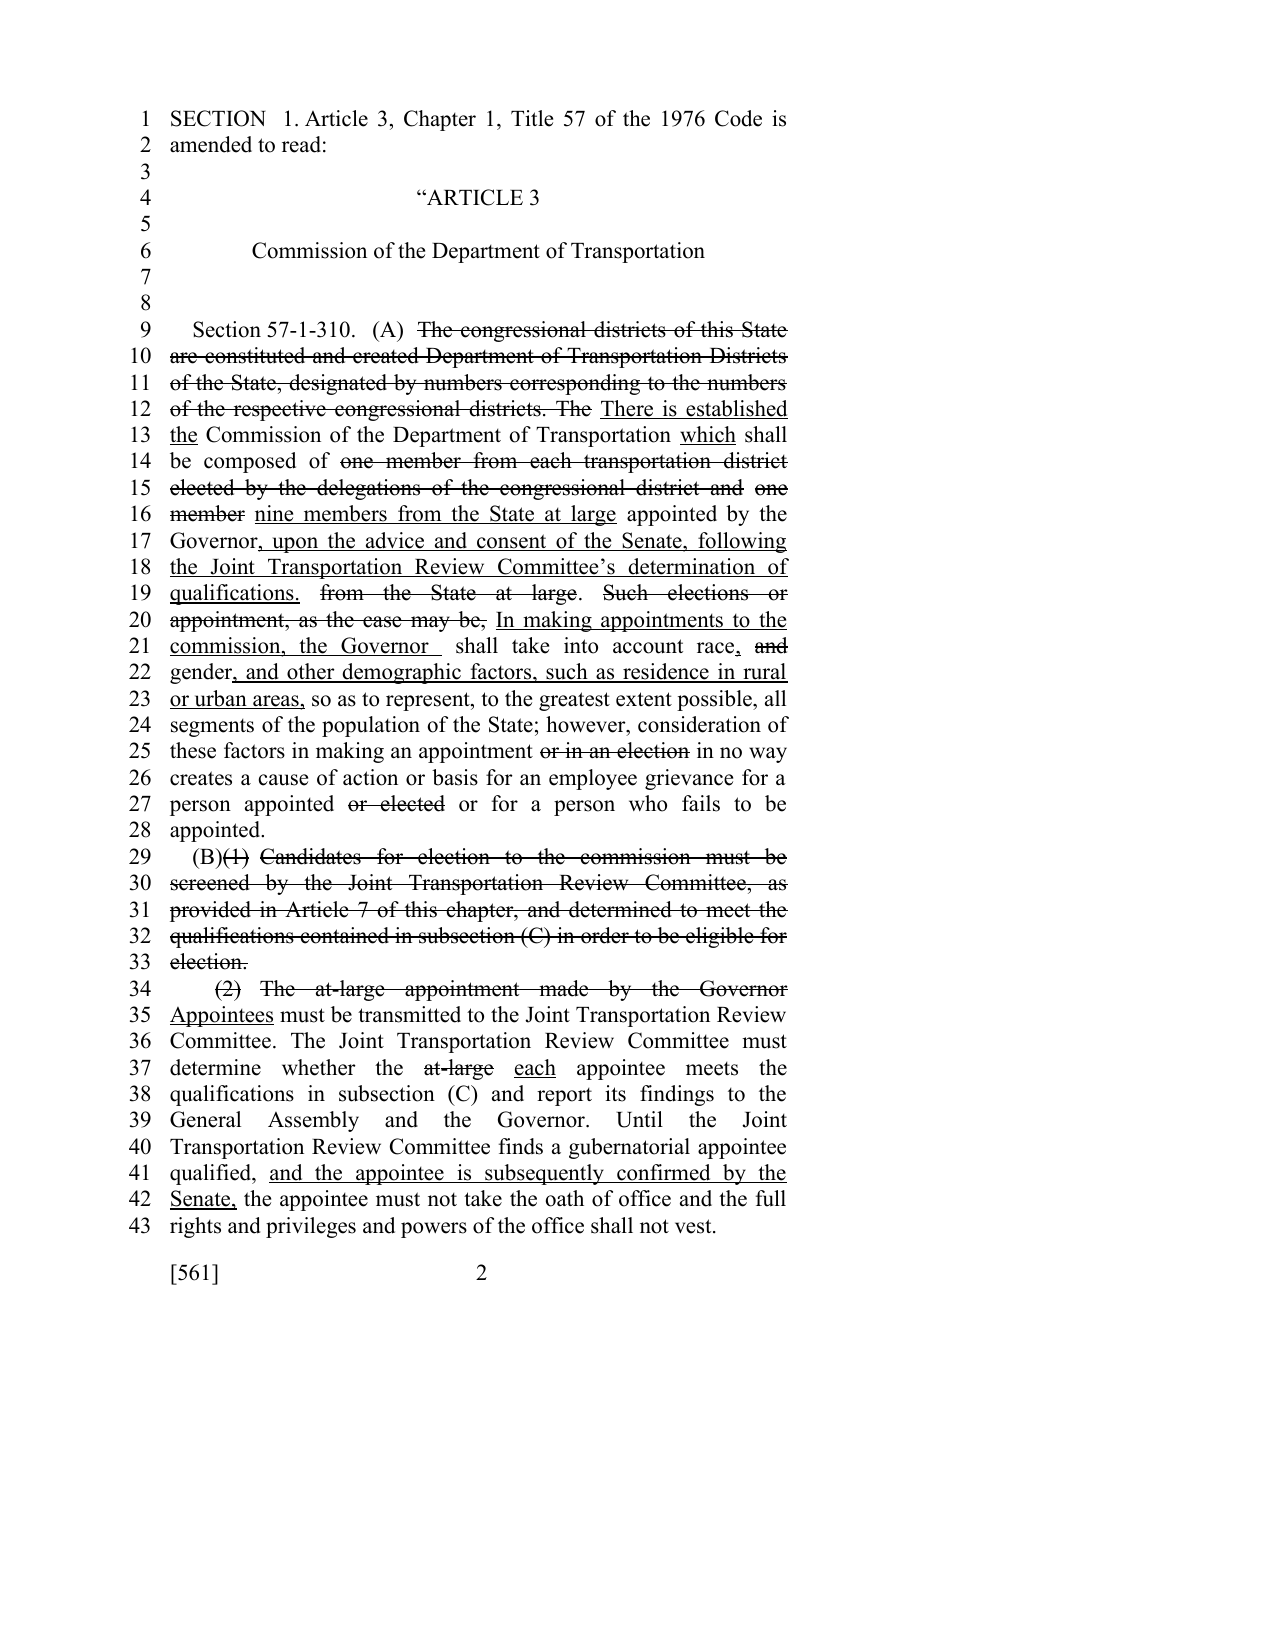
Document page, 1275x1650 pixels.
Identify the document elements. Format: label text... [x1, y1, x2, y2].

text SECTION 1. Article 3, Chapter 1, Title 57 of the 1976 Code is amended to read: [169, 105, 787, 158]
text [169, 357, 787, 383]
text Section 57-1-310. (A) The congressional districts of this State are constituted and created Department of Transportation Districts of the State, designated by numbers corresponding to the numbers of the respective congressional districts. The There is established the Commission of the Department of Transportation which shall be composed of one member from each transportation district elected by the delegations of the congressional district and one member nine members from the State at large appointed by the Governor, upon the advice and consent of the Senate, following the Joint Transportation Review Committee’s determination of qualifications. from the State at large. Such elections or appointment, as the case may be, In making appointments to the commission, the Governor shall take into account race, and gender, and other demographic factors, such as residence in rural or urban areas, so as to represent, to the greatest extent possible, all segments of the population of the State; however, consideration of these factors in making an appointment or in an election in no way creates a cause of action or basis for an employee grievance for a person appointed or elected or for a person who fails to be appointed. [169, 384, 787, 576]
text (B)(1) Candidates for election to the commission must be screened by the Joint Transportation Review Committee, as provided in Article 7 of this chapter, and determined to meet the qualifications contained in subsection (C) in order to be eligible for election. [169, 937, 787, 975]
text (2) The at-large appointment made by the Governor Appointees must be transmitted to the Joint Transportation Review Committee. The Joint Transportation Review Committee must determine whether the at-large each appointee meets the qualifications in subsection (C) and report its findings to the General Assembly and the Governor. Until the Joint Transportation Review Committee finds a gubernatorial appointee qualified, and the appointee is subsequently confirmed by the Senate, the appointee must not take the oath of office and the full rights and privileges and powers of the office shall not vest. [169, 975, 787, 1238]
text “ARTICLE 3 [169, 184, 787, 210]
text Commission of the Department of Transportation [169, 237, 787, 263]
text Section 57-1-310. (A) The congressional districts of this State are constituted and created Department of Transportation Districts of the State, designated by numbers corresponding to the numbers of the respective congressional districts. The There is established the Commission of the Department of Transportation which shall be composed of one member from each transportation district elected by the delegations of the congressional district and one member nine members from the State at large appointed by the Governor, upon the advice and consent of the Senate, following the Joint Transportation Review Committee’s determination of qualifications. from the State at large. Such elections or appointment, as the case may be, In making appointments to the commission, the Governor shall take into account race, and gender, and other demographic factors, such as residence in rural or urban areas, so as to represent, to the greatest extent possible, all segments of the population of the State; however, consideration of these factors in making an appointment or in an election in no way creates a cause of action or basis for an employee grievance for a person appointed or elected or for a person who fails to be appointed. [169, 577, 787, 843]
text (B)(1) Candidates for election to the commission must be screened by the Joint Transportation Review Committee, as provided in Article 7 of this chapter, and determined to meet the qualifications contained in subsection (C) in order to be eligible for election. [169, 843, 787, 884]
